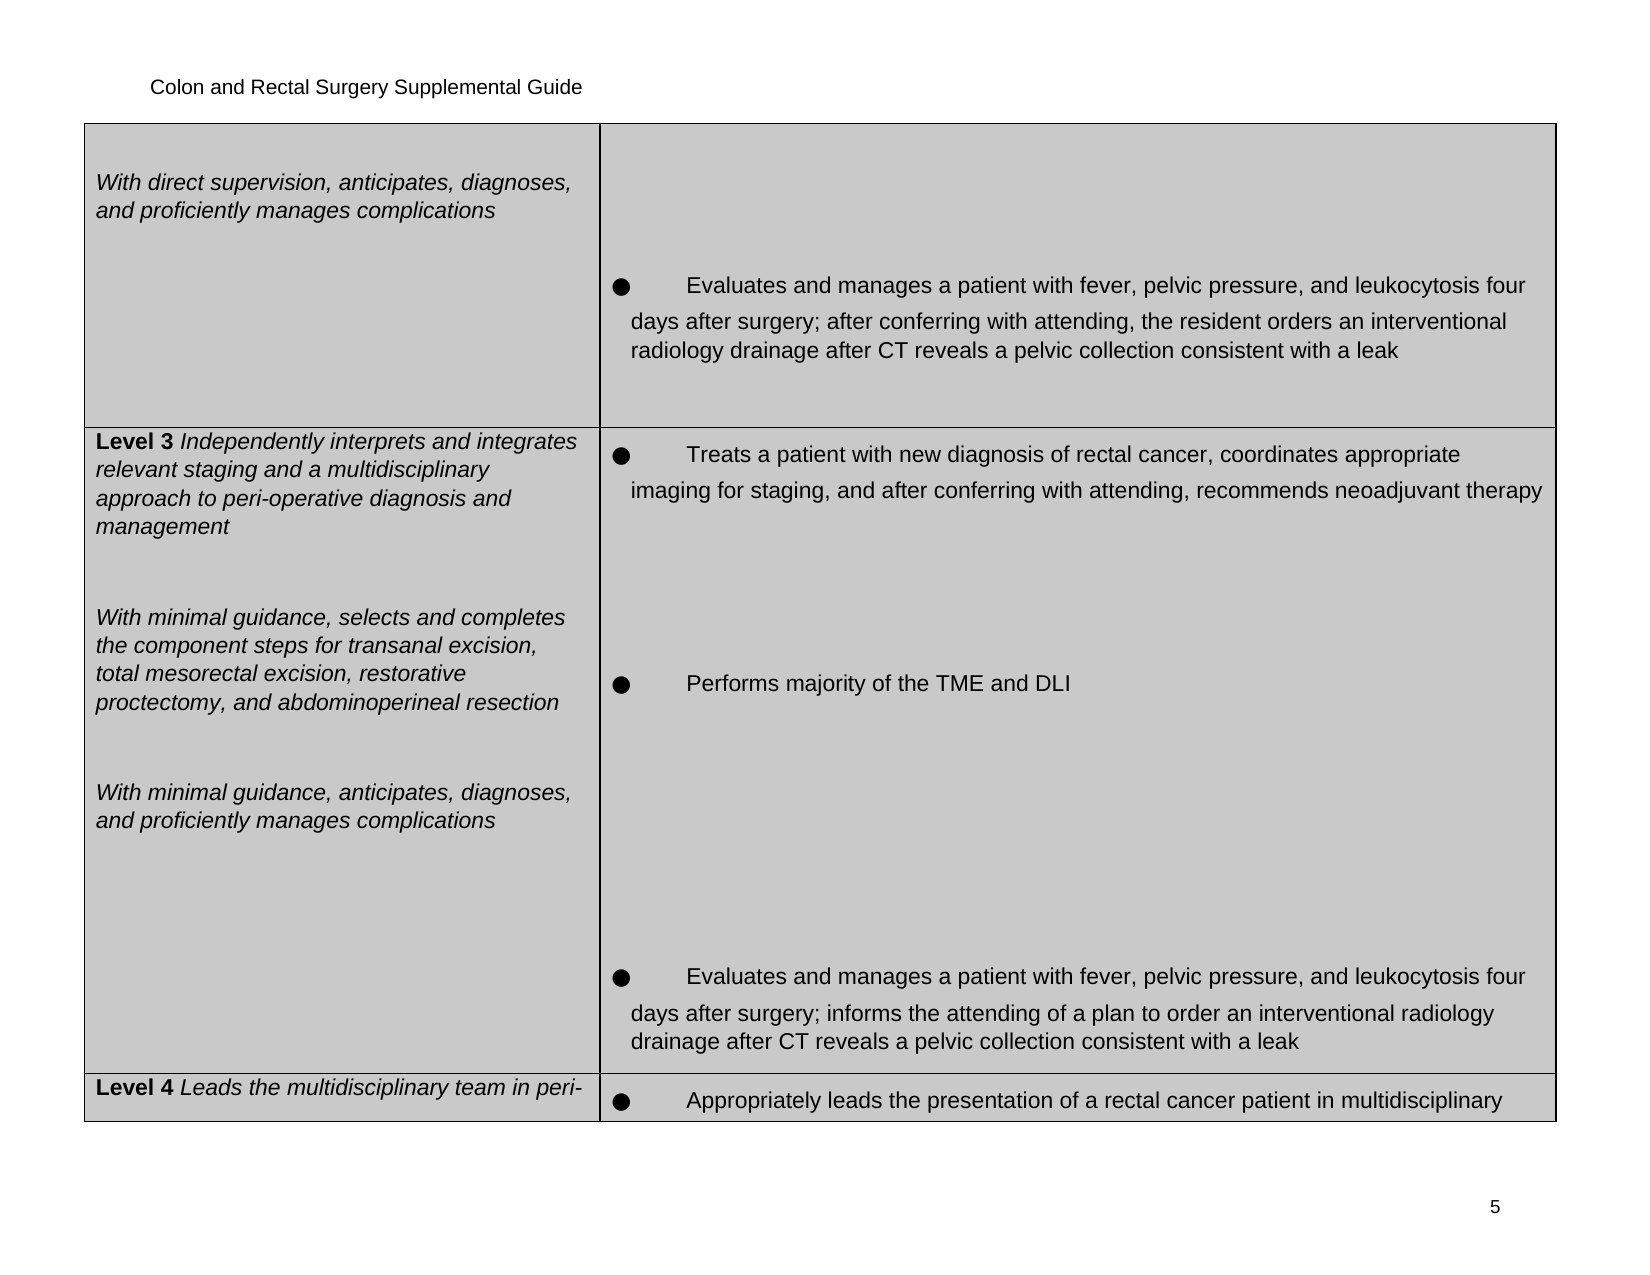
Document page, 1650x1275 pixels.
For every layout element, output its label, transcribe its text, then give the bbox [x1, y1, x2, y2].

table_cell Level 3 Independently interprets and integrates relevant staging and a multidisciplinary approach to peri-operative diagnosis and management With minimal guidance, selects and completes the component steps for transanal excision, total mesorectal excision, restorative proctectomy, and abdominoperineal resection With minimal guidance, anticipates, diagnoses, and proficiently manages complications [85, 428, 599, 1073]
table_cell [601, 124, 1555, 427]
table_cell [85, 1074, 599, 1121]
table_cell Treats a patient with new diagnosis of rectal cancer, coordinates appropriate imaging for staging, and after conferring with attending, recommends neoadjuvant therapy Performs majority of the TME and DLI Evaluates and manages a patient with fever, pelvic pressure, and leukocytosis four days after surgery; informs the attending of a plan to order an interventional radiology drainage after CT reveals a pelvic collection consistent with a leak [601, 428, 1555, 1073]
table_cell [601, 1074, 1555, 1121]
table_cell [85, 124, 599, 427]
